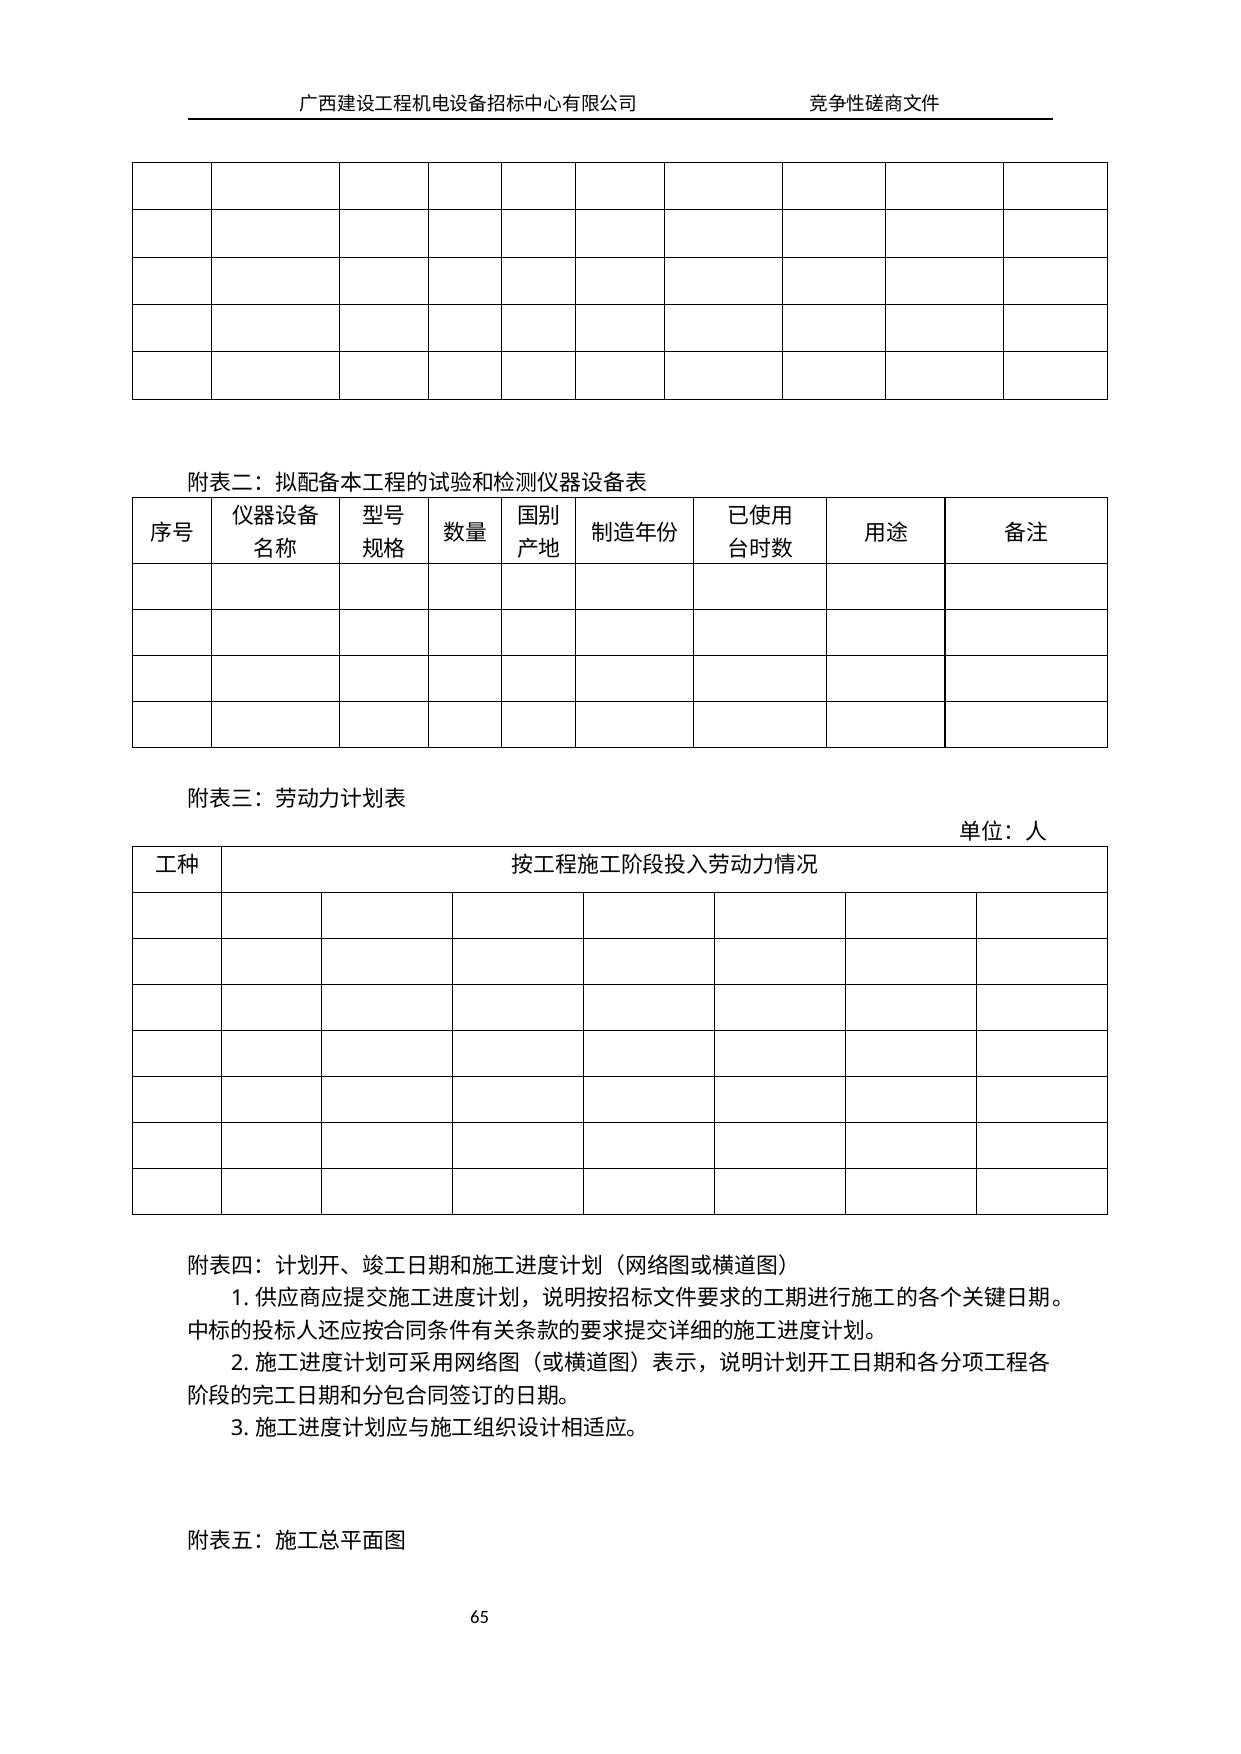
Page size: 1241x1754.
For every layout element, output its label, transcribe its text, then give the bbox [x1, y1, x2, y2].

table_cell [502, 210, 575, 257]
table_cell [715, 1031, 845, 1076]
table_cell [322, 1077, 452, 1122]
table_cell [694, 656, 826, 701]
table_cell [977, 1077, 1107, 1122]
table_cell [133, 702, 211, 747]
text 附表四：计划开、竣工日期和施工进度计划（网络图或横道图） [187, 1248, 1053, 1280]
table_cell [715, 985, 845, 1030]
table_cell [576, 305, 664, 351]
table_cell [322, 985, 452, 1030]
table_cell [133, 656, 211, 701]
table_cell [133, 163, 211, 209]
table_cell [502, 564, 575, 609]
table_header 国别 产地 [502, 498, 575, 563]
table_cell [1004, 163, 1107, 209]
table_cell [340, 564, 428, 609]
table_cell [977, 1123, 1107, 1168]
table_cell [340, 702, 428, 747]
table_cell [222, 985, 321, 1030]
table_cell [576, 564, 693, 609]
table_cell [133, 564, 211, 609]
table_cell [1004, 258, 1107, 304]
table_cell [212, 702, 339, 747]
table_cell [827, 564, 944, 609]
table_cell [340, 258, 428, 304]
table_cell [846, 1077, 976, 1122]
table_cell [783, 210, 885, 257]
table_cell [946, 702, 1107, 747]
table_cell [827, 702, 944, 747]
table_cell [212, 163, 339, 209]
table_cell [584, 985, 714, 1030]
table_cell [783, 352, 885, 398]
table_cell [212, 258, 339, 304]
table_cell [715, 893, 845, 938]
table_cell [946, 610, 1107, 655]
table_header 已使用 台时数 [694, 498, 826, 563]
table_cell [665, 305, 782, 351]
table_cell [502, 610, 575, 655]
table_cell [946, 564, 1107, 609]
table_cell [340, 210, 428, 257]
table_cell [212, 656, 339, 701]
table_cell [212, 610, 339, 655]
table_cell [576, 352, 664, 398]
table_cell [846, 1169, 976, 1214]
table_cell [429, 305, 501, 351]
table_cell [340, 163, 428, 209]
table_cell [222, 939, 321, 984]
table_cell [453, 1031, 583, 1076]
table_cell [576, 610, 693, 655]
table_cell [576, 163, 664, 209]
table_cell [715, 1077, 845, 1122]
table_cell [977, 985, 1107, 1030]
table_cell [453, 985, 583, 1030]
table_cell [212, 210, 339, 257]
table_cell [429, 702, 501, 747]
table_cell [133, 1031, 221, 1076]
table_cell [827, 610, 944, 655]
text 附表三：劳动力计划表 [187, 781, 1053, 813]
table_cell [584, 939, 714, 984]
table_cell [783, 163, 885, 209]
table_cell [222, 1123, 321, 1168]
table_cell [886, 258, 1003, 304]
table_cell [133, 985, 221, 1030]
table_cell [1004, 305, 1107, 351]
text 单位：人 [187, 813, 1053, 846]
table_cell [502, 305, 575, 351]
table_cell [212, 352, 339, 398]
text 3. 施工进度计划应与施工组织设计相适应。 [187, 1410, 1053, 1443]
table_cell [453, 1123, 583, 1168]
table_cell [340, 656, 428, 701]
table_cell [133, 1077, 221, 1122]
table_cell [133, 1169, 221, 1214]
table_cell [322, 893, 452, 938]
table_cell [429, 163, 501, 209]
table_cell [212, 305, 339, 351]
table_header 型号 规格 [340, 498, 428, 563]
table_cell [665, 352, 782, 398]
table_cell [715, 1123, 845, 1168]
table_cell [453, 939, 583, 984]
table_cell [977, 1169, 1107, 1214]
table_cell [977, 893, 1107, 938]
table_cell [584, 893, 714, 938]
table_cell [665, 163, 782, 209]
table_cell [715, 1169, 845, 1214]
table_header 备注 [946, 498, 1107, 563]
table_cell [715, 939, 845, 984]
table_cell [846, 1123, 976, 1168]
table_cell [977, 939, 1107, 984]
table_header 用途 [827, 498, 944, 563]
table_cell [886, 210, 1003, 257]
table_cell [133, 210, 211, 257]
table_cell [453, 893, 583, 938]
table_cell [453, 1077, 583, 1122]
table_cell [322, 1169, 452, 1214]
table_cell [584, 1077, 714, 1122]
table_header 工种 [133, 847, 221, 892]
table_cell [133, 1123, 221, 1168]
text 2. 施工进度计划可采用网络图（或横道图）表示，说明计划开工日期和各分项工程各阶段的完工日期和分包合同签订的日期。 [187, 1345, 1053, 1410]
table_cell [846, 893, 976, 938]
table_cell [694, 564, 826, 609]
table_cell [694, 610, 826, 655]
table_cell [946, 656, 1107, 701]
table_cell [133, 893, 221, 938]
table_cell [886, 163, 1003, 209]
table_cell [576, 210, 664, 257]
table_cell [322, 1031, 452, 1076]
table_cell [429, 210, 501, 257]
table_header 制造年份 [576, 498, 693, 563]
table_cell [212, 564, 339, 609]
table_cell [827, 656, 944, 701]
table_header 序号 [133, 498, 211, 563]
table_cell [340, 352, 428, 398]
table_cell [222, 1169, 321, 1214]
table_cell [576, 656, 693, 701]
table_cell [453, 1169, 583, 1214]
table_cell [429, 610, 501, 655]
table_cell [886, 305, 1003, 351]
table_cell [584, 1169, 714, 1214]
table_cell [429, 258, 501, 304]
table_cell [576, 702, 693, 747]
table_cell [222, 893, 321, 938]
table_cell [322, 939, 452, 984]
table_header 按工程施工阶段投入劳动力情况 [222, 847, 1107, 892]
table_cell [133, 939, 221, 984]
table_cell [886, 352, 1003, 398]
table_cell [222, 1031, 321, 1076]
table_cell [340, 610, 428, 655]
table_cell [429, 656, 501, 701]
table_cell [222, 1077, 321, 1122]
table_cell [665, 258, 782, 304]
table_cell [783, 258, 885, 304]
table_header 仪器设备名称 [212, 498, 339, 563]
table_cell [576, 258, 664, 304]
table_cell [502, 352, 575, 398]
table_cell [584, 1123, 714, 1168]
text 附表五：施工总平面图 [187, 1522, 1053, 1555]
table_cell [429, 352, 501, 398]
table_cell [502, 163, 575, 209]
table_cell [665, 210, 782, 257]
table_cell [846, 985, 976, 1030]
table_cell [133, 258, 211, 304]
table_cell [694, 702, 826, 747]
table_cell [133, 352, 211, 398]
table_cell [502, 258, 575, 304]
table_cell [846, 939, 976, 984]
text 1. 供应商应提交施工进度计划，说明按招标文件要求的工期进行施工的各个关键日期。中标的投标人还应按合同条件有关条款的要求提交详细的施工进度计划。 [187, 1280, 1053, 1345]
table_header 数量 [429, 498, 501, 563]
table_cell [846, 1031, 976, 1076]
table_cell [133, 610, 211, 655]
table_cell [502, 656, 575, 701]
table_cell [584, 1031, 714, 1076]
table_cell [502, 702, 575, 747]
table_cell [133, 305, 211, 351]
table_cell [977, 1031, 1107, 1076]
text 附表二：拟配备本工程的试验和检测仪器设备表 [187, 464, 1053, 497]
table_cell [322, 1123, 452, 1168]
table_cell [429, 564, 501, 609]
table_cell [340, 305, 428, 351]
table_cell [1004, 210, 1107, 257]
table_cell [783, 305, 885, 351]
table_cell [1004, 352, 1107, 398]
